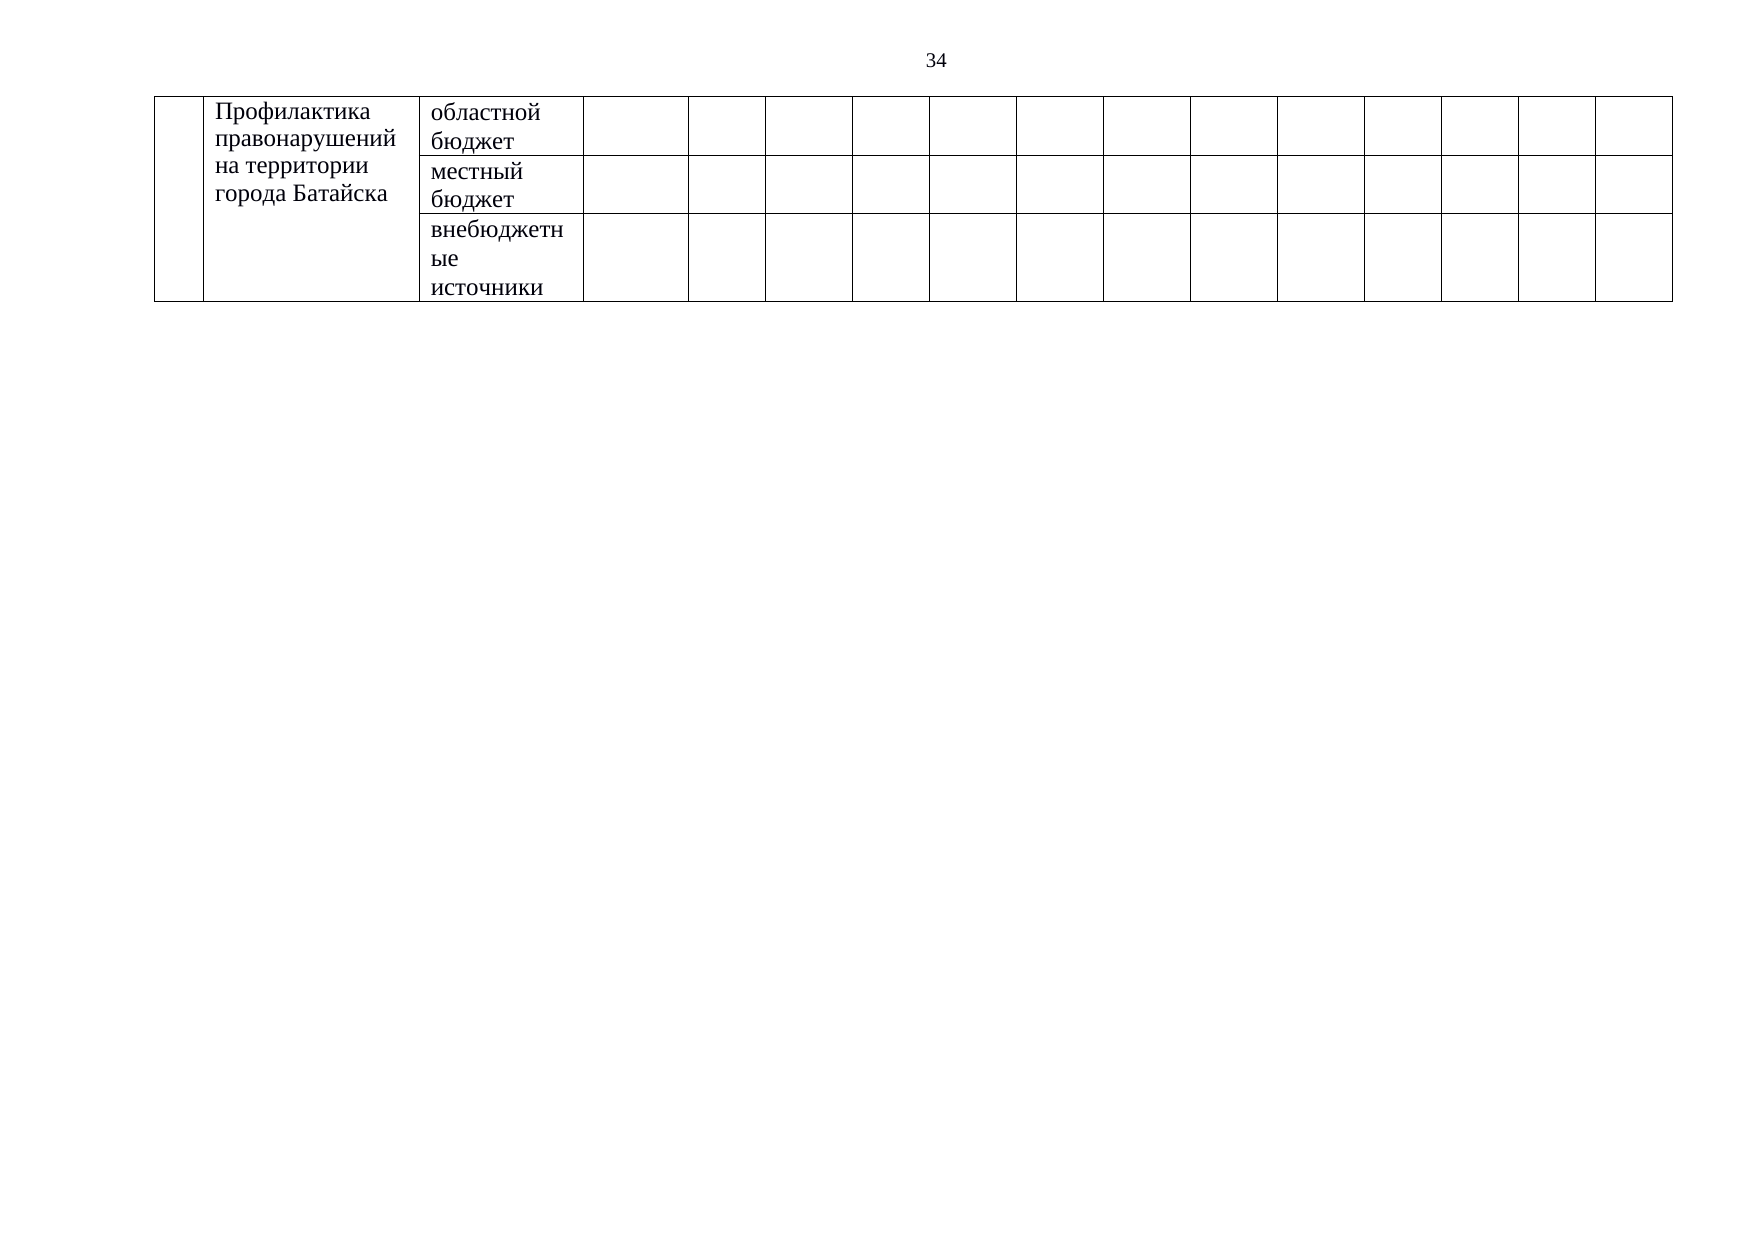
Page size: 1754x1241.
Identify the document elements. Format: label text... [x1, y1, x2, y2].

table_cell [930, 214, 1016, 301]
table_cell [1278, 97, 1364, 155]
table_cell [689, 97, 765, 155]
table_cell [766, 97, 852, 155]
table_cell местный бюджет [420, 156, 583, 213]
table_cell [1442, 156, 1518, 213]
table_cell [1191, 156, 1277, 213]
table_cell [853, 214, 929, 301]
table_cell областной бюджет [420, 97, 583, 155]
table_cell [204, 97, 419, 301]
table_cell [689, 156, 765, 213]
table_cell [1519, 97, 1595, 155]
table_cell [766, 214, 852, 301]
table_cell [689, 214, 765, 301]
table_cell [1278, 156, 1364, 213]
table_cell [584, 97, 688, 155]
table_cell [1191, 97, 1277, 155]
table_cell 5. [155, 97, 203, 301]
table_cell [584, 214, 688, 301]
table_cell [1365, 214, 1441, 301]
table_cell [1104, 97, 1190, 155]
table_cell [1596, 97, 1672, 155]
table_cell [1017, 214, 1103, 301]
table_cell [766, 156, 852, 213]
table_cell [1519, 214, 1595, 301]
table_cell [1104, 214, 1190, 301]
table_cell [1017, 97, 1103, 155]
table_cell [1017, 156, 1103, 213]
table_cell [930, 97, 1016, 155]
table_cell внебюджетные источники [420, 214, 583, 301]
table_cell [1365, 97, 1441, 155]
table_cell [1278, 214, 1364, 301]
table_cell [1519, 156, 1595, 213]
table_cell [584, 156, 688, 213]
table_cell [930, 156, 1016, 213]
table_cell [1365, 156, 1441, 213]
table_cell [1596, 156, 1672, 213]
table_cell [853, 156, 929, 213]
table_cell [1442, 97, 1518, 155]
table_cell [1191, 214, 1277, 301]
table_cell [1104, 156, 1190, 213]
table_cell [853, 97, 929, 155]
table_cell [1596, 214, 1672, 301]
table_cell [1442, 214, 1518, 301]
